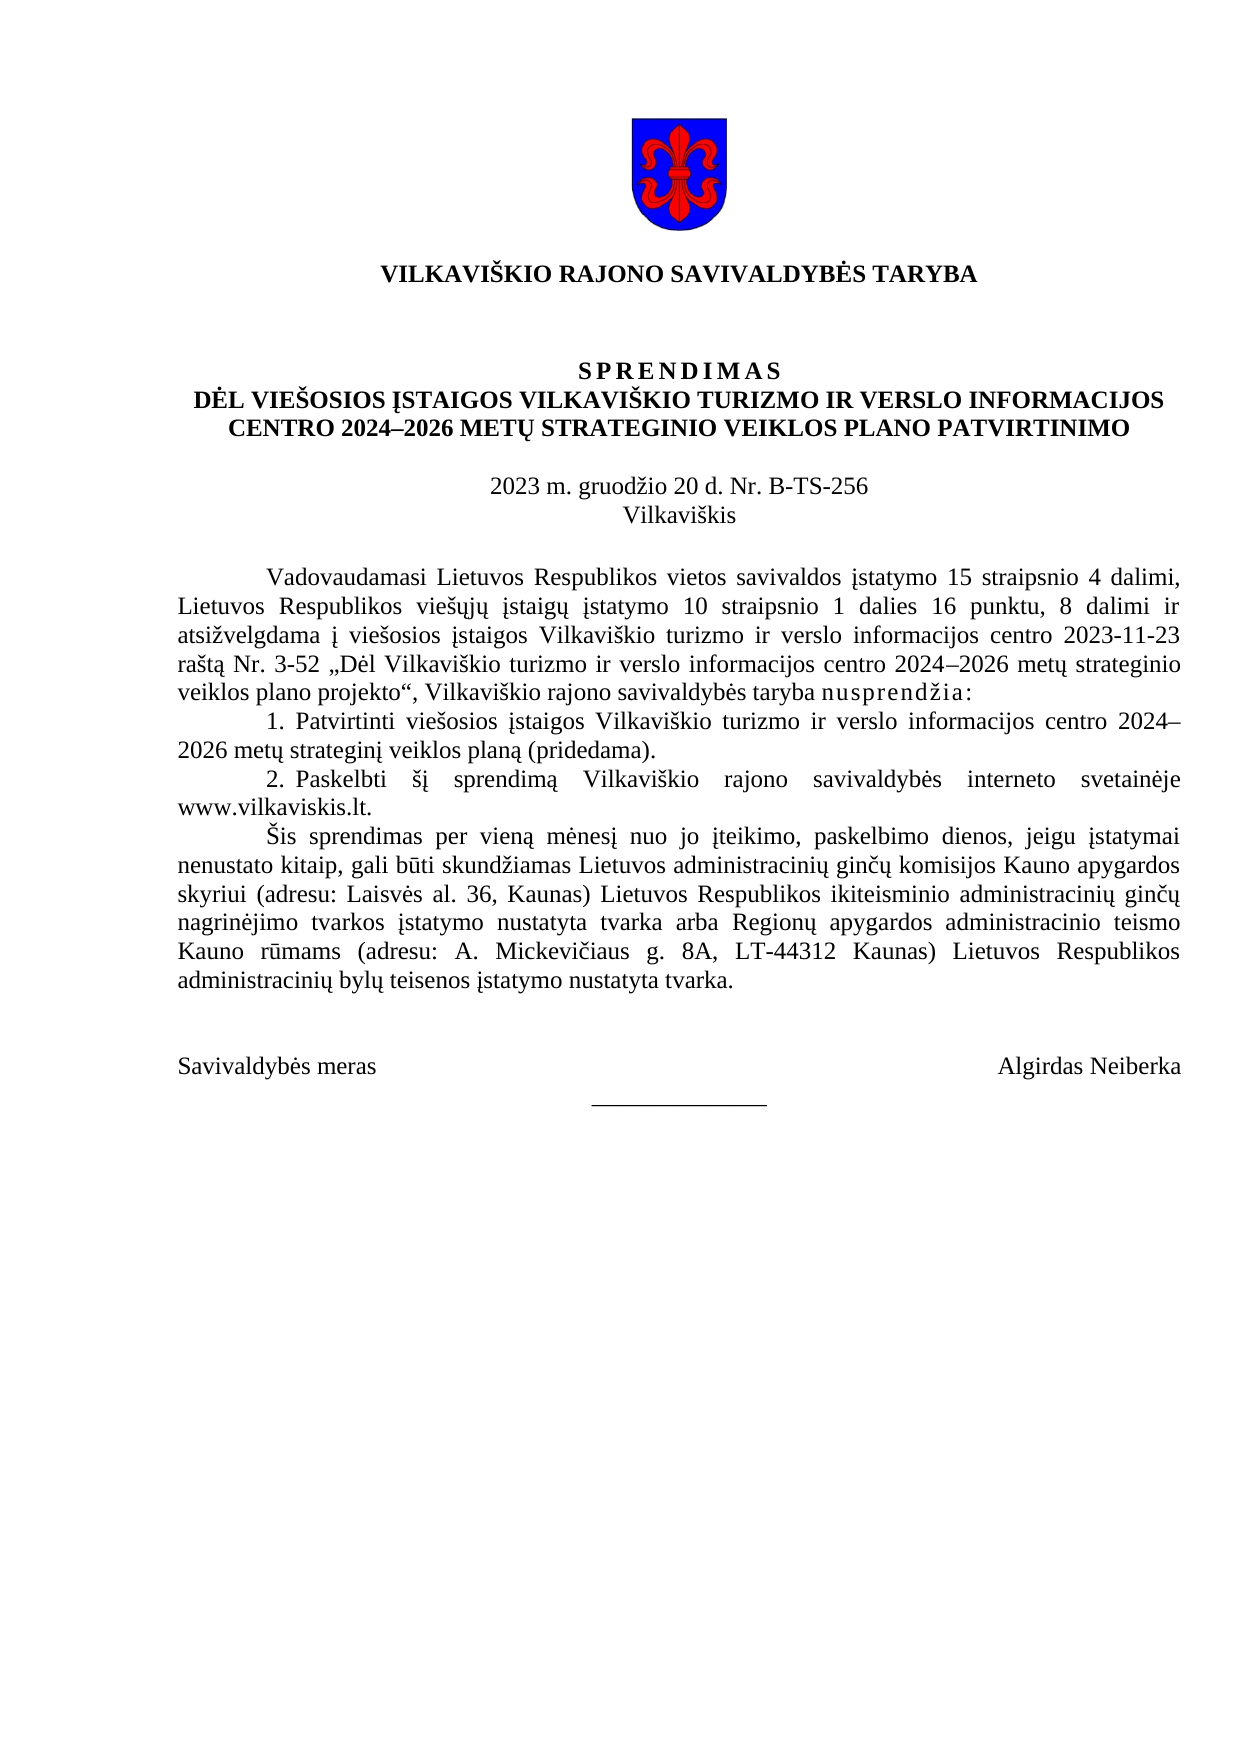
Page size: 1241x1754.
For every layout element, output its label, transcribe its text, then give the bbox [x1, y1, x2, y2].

text 2023 m. gruodžio 20 d. Nr. B-TS-256 [177, 471, 1181, 500]
list Paskelbti šį sprendimą Vilkaviškio rajono savivaldybės interneto svetainėje www.vilkaviskis.lt. [177, 764, 1181, 821]
text SpREndimas [177, 356, 1181, 385]
text Vadovaudamasi Lietuvos Respublikos vietos savivaldos įstatymo 15 straipsnio 4 dalimi, Lietuvos Respublikos viešųjų įstaigų įstatymo 10 straipsnio 1 dalies 16 punktu, 8 dalimi ir atsižvelgdama į viešosios įstaigos Vilkaviškio turizmo ir verslo informacijos centro 2023-11-23 raštą Nr. 3-52 „Dėl Vilkaviškio turizmo ir verslo informacijos centro 2024–2026 metų strateginio veiklos plano projekto“, Vilkaviškio rajono savivaldybės taryba nusprendžia: [177, 562, 1181, 706]
picture [631, 118, 727, 231]
text Savivaldybės meras Algirdas Neiberka [177, 1051, 1181, 1080]
text Vilkaviškis [177, 500, 1181, 528]
text VILKAVIŠKIO RAJONO SAVIVALDYBĖS TARYBA [177, 259, 1181, 288]
text ______________ [177, 1080, 1181, 1109]
list Patvirtinti viešosios įstaigos Vilkaviškio turizmo ir verslo informacijos centro 2024–2026 metų strateginį veiklos planą (pridedama). [177, 706, 1181, 764]
text DĖL VIEŠOSIOS ĮSTAIGOS VILKAVIŠKIO TURIZMO IR VERSLO INFORMACIJOS CENTRO 2024–2026 METŲ STRATEGINIO VEIKLOS PLANO PATVIRTINIMO [177, 385, 1181, 442]
text Šis sprendimas per vieną mėnesį nuo jo įteikimo, paskelbimo dienos, jeigu įstatymai nenustato kitaip, gali būti skundžiamas Lietuvos administracinių ginčų komisijos Kauno apygardos skyriui (adresu: Laisvės al. 36, Kaunas) Lietuvos Respublikos ikiteisminio administracinių ginčų nagrinėjimo tvarkos įstatymo nustatyta tvarka arba Regionų apygardos administracinio teismo Kauno rūmams (adresu: A. Mickevičiaus g. 8A, LT-44312 Kaunas) Lietuvos Respublikos administracinių bylų teisenos įstatymo nustatyta tvarka. [177, 821, 1181, 994]
